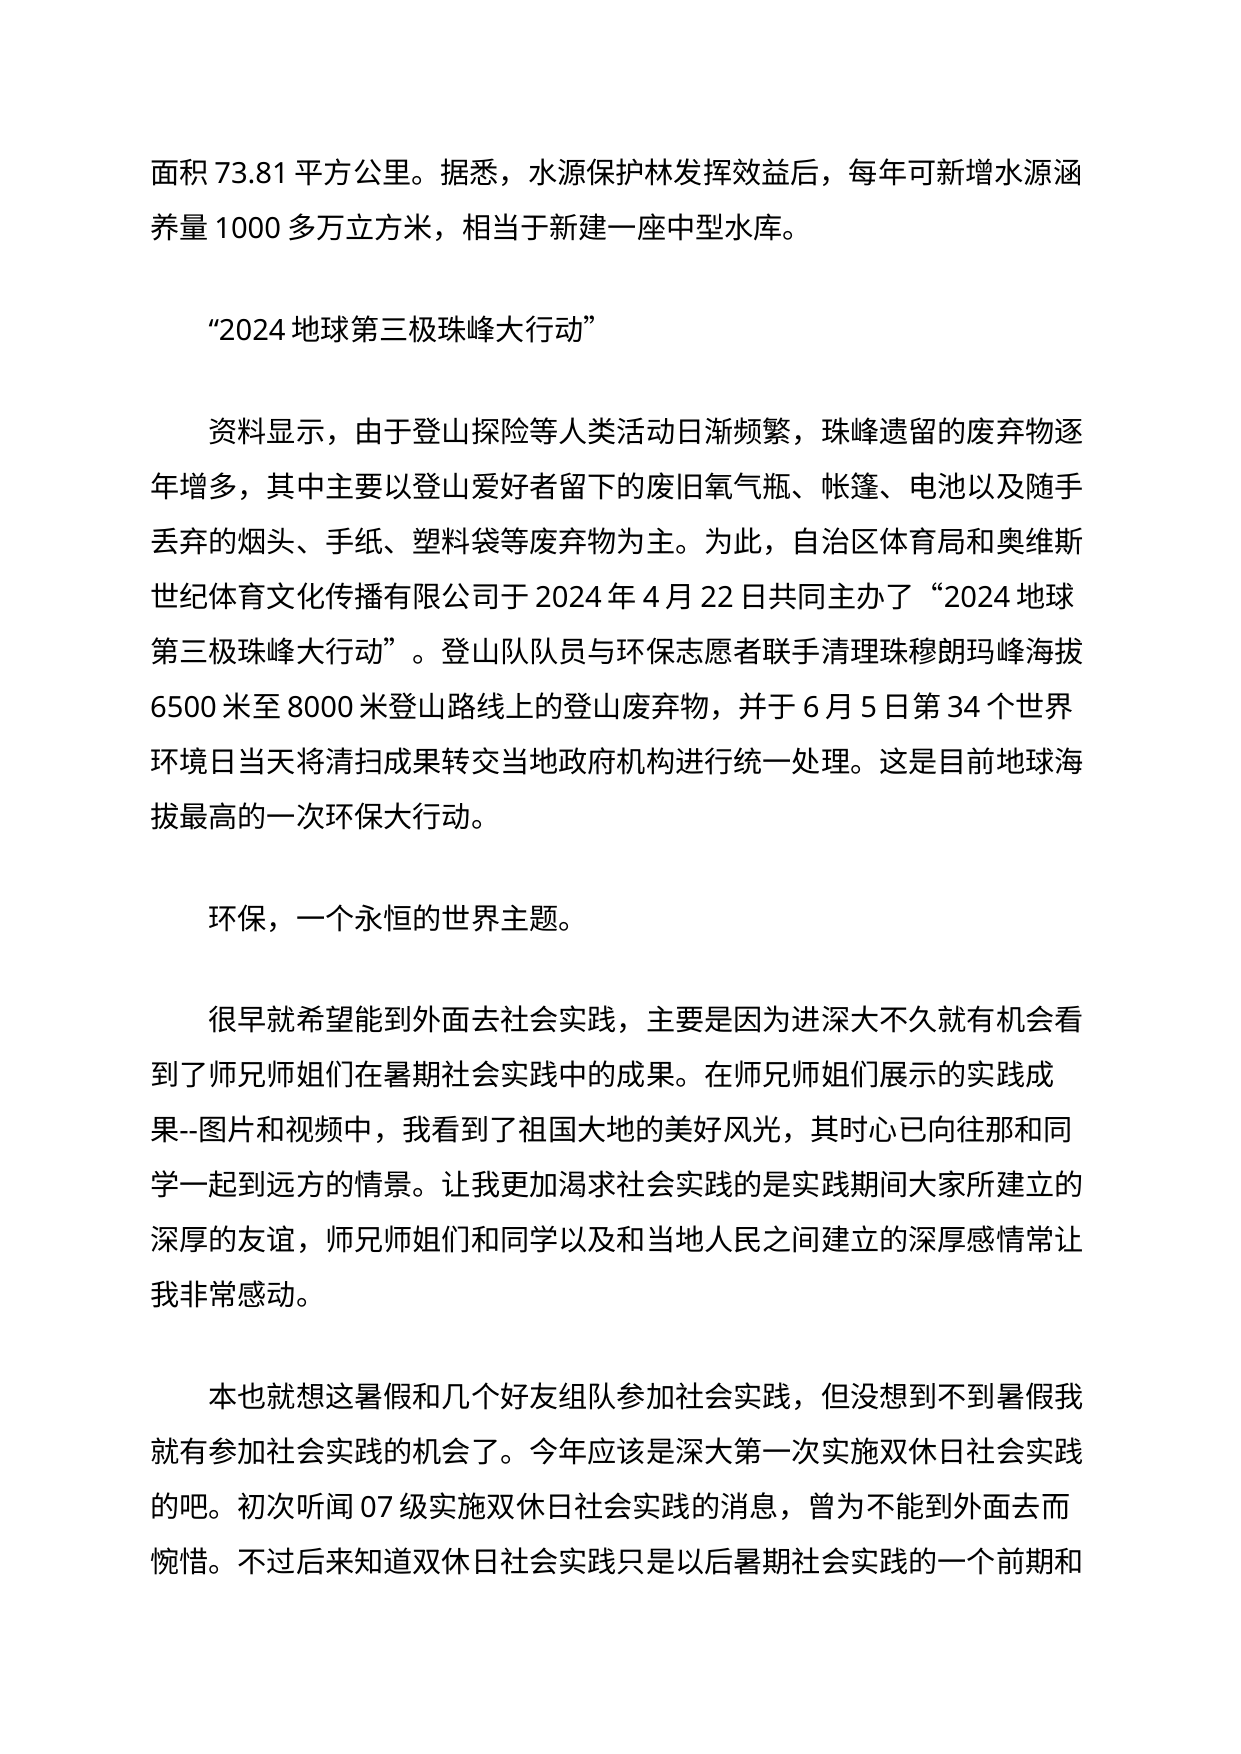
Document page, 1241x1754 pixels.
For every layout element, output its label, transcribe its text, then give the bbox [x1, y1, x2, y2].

text “2024地球第三极珠峰大行动” [150, 307, 1090, 349]
text 资料显示，由于登山探险等人类活动日渐频繁，珠峰遗留的废弃物逐年增多，其中主要以登山爱好者留下的废旧氧气瓶、帐篷、电池以及随手丢弃的烟头、手纸、塑料袋等废弃物为主。为此，自治区体育局和奥维斯世纪体育文化传播有限公司于2024年4月22日共同主办了“2024地球第三极珠峰大行动”。登山队队员与环保志愿者联手清理珠穆朗玛峰海拔6500米至8000米登山路线上的登山废弃物，并于6月5日第34个世界环境日当天将清扫成果转交当地政府机构进行统一处理。这是目前地球海拔最高的一次环保大行动。 [150, 409, 1090, 836]
text 环保，一个永恒的世界主题。 [150, 895, 1090, 937]
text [150, 1373, 1090, 1580]
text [150, 150, 1090, 247]
text 很早就希望能到外面去社会实践，主要是因为进深大不久就有机会看到了师兄师姐们在暑期社会实践中的成果。在师兄师姐们展示的实践成果--图片和视频中，我看到了祖国大地的美好风光，其时心已向往那和同学一起到远方的情景。让我更加渴求社会实践的是实践期间大家所建立的深厚的友谊，师兄师姐们和同学以及和当地人民之间建立的深厚感情常让我非常感动。 [150, 997, 1090, 1314]
